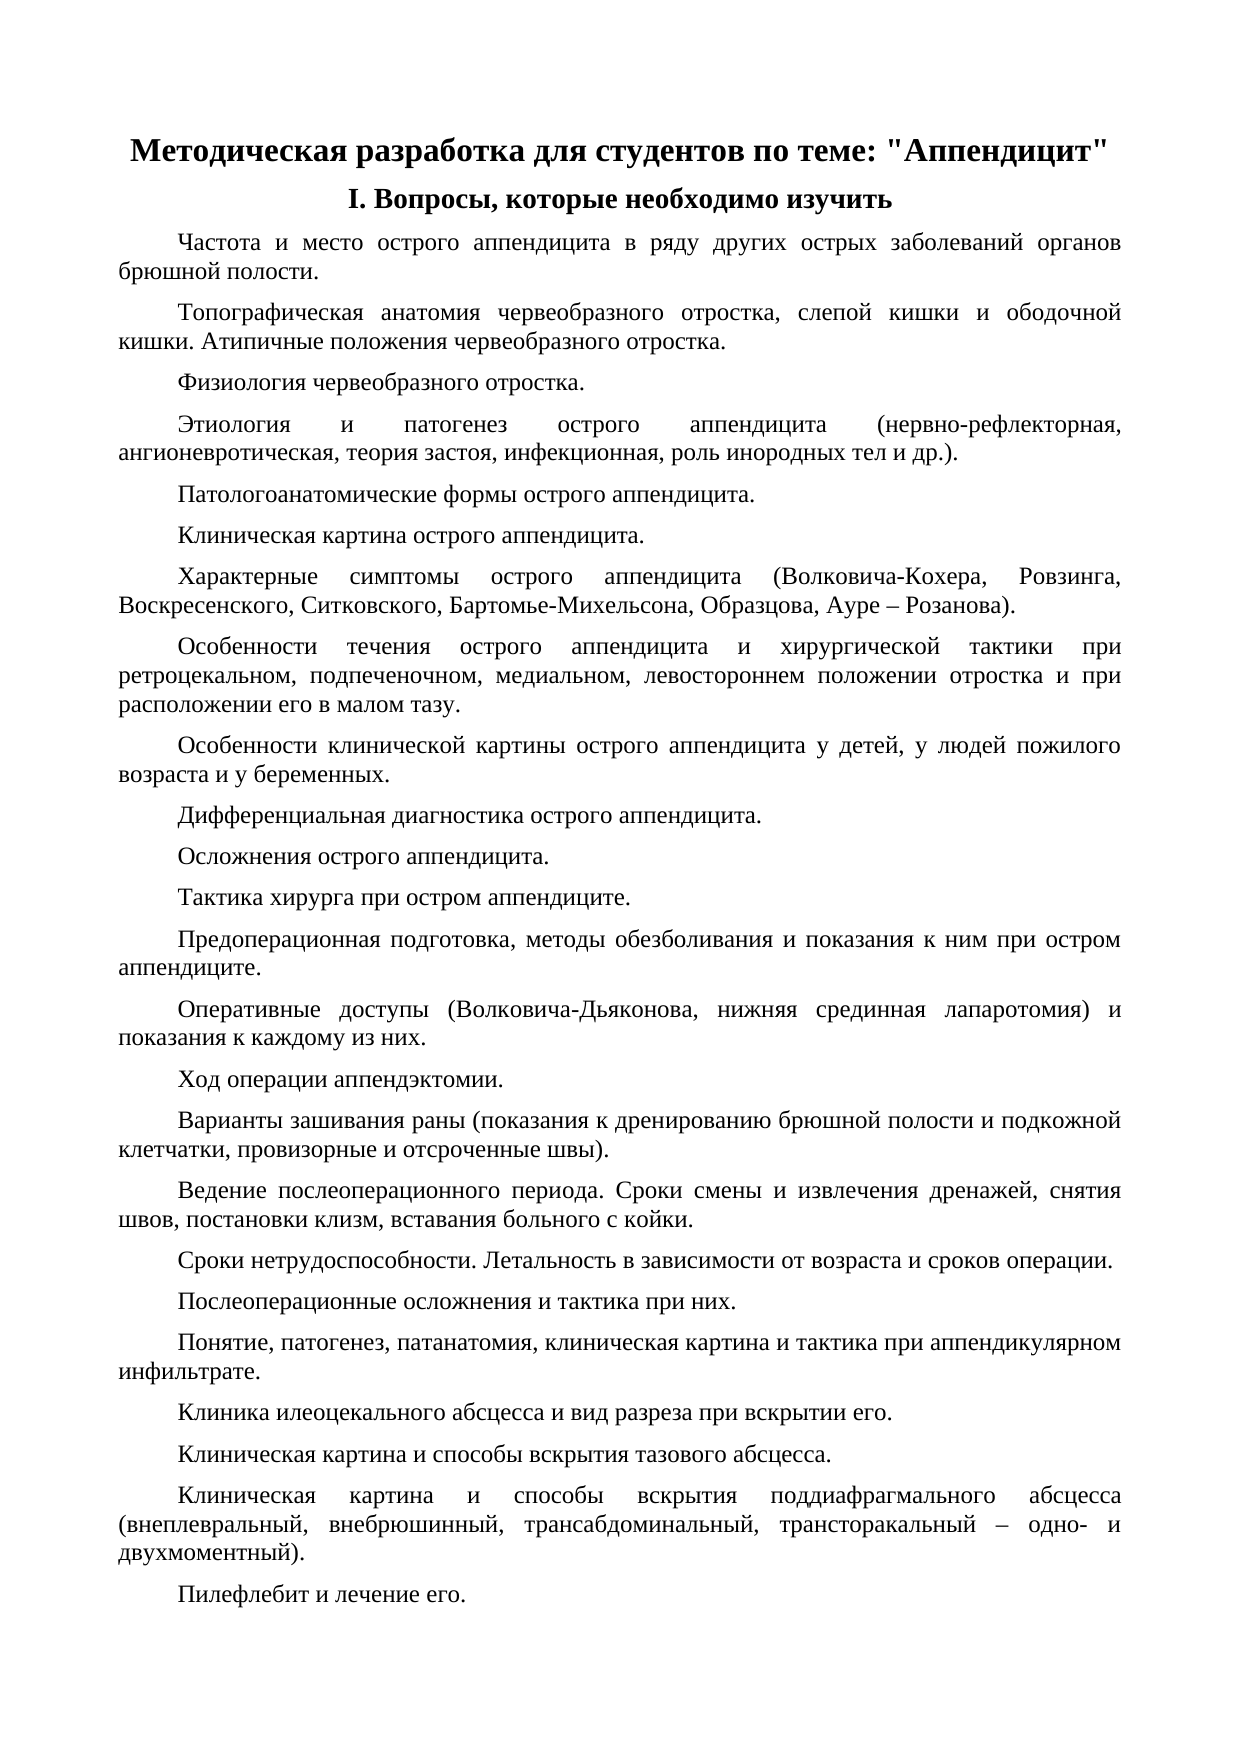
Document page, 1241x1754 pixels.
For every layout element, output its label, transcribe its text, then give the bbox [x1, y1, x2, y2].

text Пилефлебит и лечение его. [118, 1579, 1122, 1607]
text Патологоанатомические формы острого аппендицита. [118, 479, 1122, 507]
text Ведение послеоперационного периода. Сроки смены и извлечения дренажей, снятия швов, постановки клизм, вставания больного с койки. [118, 1175, 1122, 1232]
text Физиология червеобразного отростка. [118, 367, 1122, 396]
text Методическая разработка для студентов по теме: "Аппендицит" [118, 131, 1122, 169]
text Ход операции аппендэктомии. [118, 1064, 1122, 1092]
text I. Вопросы, которые необходимо изучить [118, 181, 1122, 215]
text Особенности течения острого аппендицита и хирургической тактики при ретроцекальном, подпеченочном, медиальном, левостороннем положении отростка и при расположении его в малом тазу. [118, 631, 1122, 717]
text Сроки нетрудоспособности. Летальность в зависимости от возраста и сроков операции. [118, 1245, 1122, 1274]
text Послеоперационные осложнения и тактика при них. [118, 1286, 1122, 1315]
text Особенности клинической картины острого аппендицита у детей, у людей пожилого возраста и у беременных. [118, 730, 1122, 787]
text Частота и место острого аппендицита в ряду других острых заболеваний органов брюшной полости. [118, 227, 1122, 285]
text Дифференциальная диагностика острого аппендицита. [118, 800, 1122, 829]
text Клиника илеоцекального абсцесса и вид разреза при вскрытии его. [118, 1397, 1122, 1426]
text Характерные симптомы острого аппендицита (Волковича-Кохера, Ровзинга, Воскресенского, Ситковского, Бартомье-Михельсона, Образцова, Ауре – Розанова). [118, 561, 1122, 619]
text Предоперационная подготовка, методы обезболивания и показания к ним при остром аппендиците. [118, 924, 1122, 981]
text Клиническая картина и способы вскрытия тазового абсцесса. [118, 1439, 1122, 1467]
text Клиническая картина острого аппендицита. [118, 520, 1122, 549]
text Осложнения острого аппендицита. [118, 841, 1122, 870]
text Топографическая анатомия червеобразного отростка, слепой кишки и ободочной кишки. Атипичные положения червеобразного отростка. [118, 297, 1122, 355]
text Клиническая картина и способы вскрытия поддиафрагмального абсцесса (внеплевральный, внебрюшинный, трансабдоминальный, трансторакальный – одно- и двухмоментный). [118, 1480, 1122, 1566]
text Тактика хирурга при остром аппендиците. [118, 882, 1122, 911]
text Оперативные доступы (Волковича-Дьяконова, нижняя срединная лапаротомия) и показания к каждому из них. [118, 994, 1122, 1051]
text Этиология и патогенез острого аппендицита (нервно-рефлекторная, ангионевротическая, теория застоя, инфекционная, роль инородных тел и др.). [118, 409, 1122, 466]
text Варианты зашивания раны (показания к дренированию брюшной полости и подкожной клетчатки, провизорные и отсроченные швы). [118, 1105, 1122, 1162]
text Понятие, патогенез, патанатомия, клиническая картина и тактика при аппендикулярном инфильтрате. [118, 1327, 1122, 1385]
